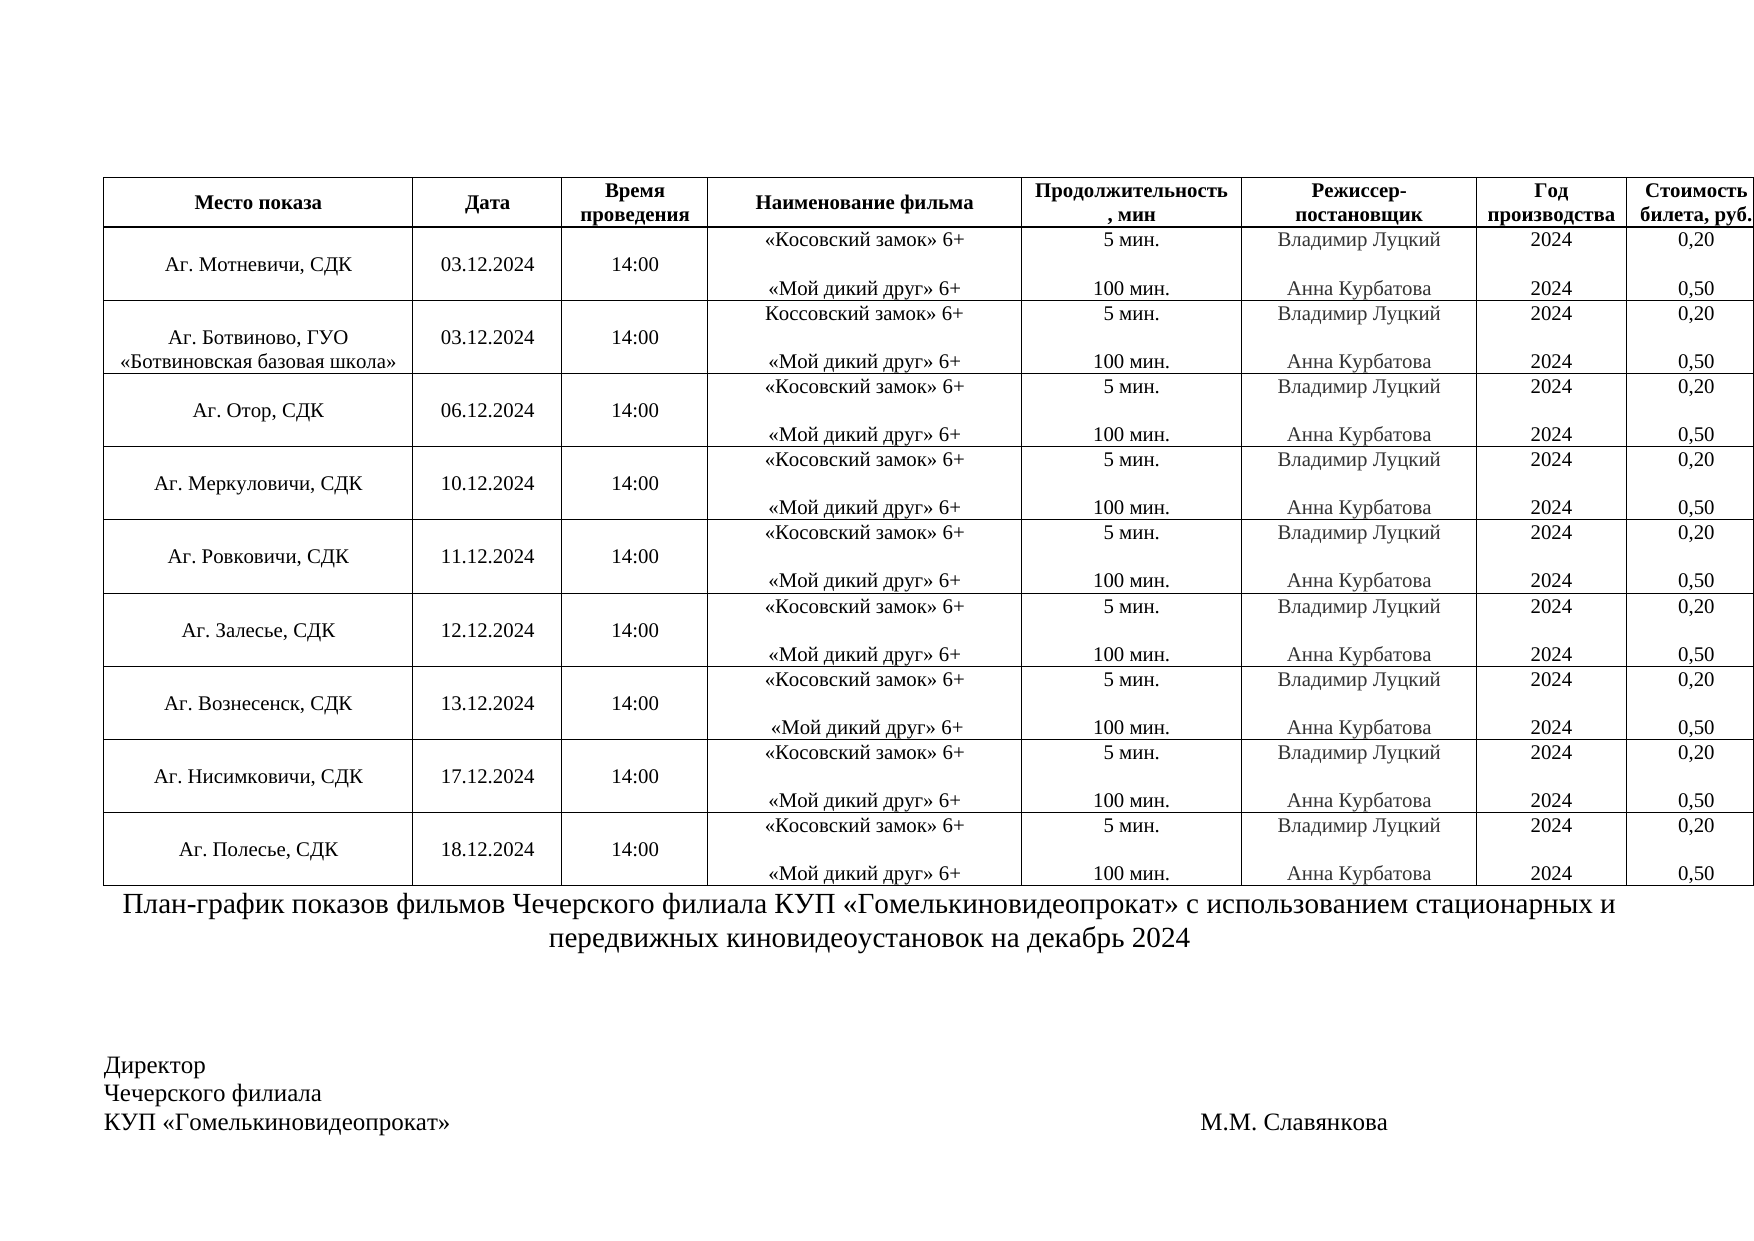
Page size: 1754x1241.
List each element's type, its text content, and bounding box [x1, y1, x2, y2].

table_cell Аг. Меркуловичи, СДК [104, 447, 412, 519]
table_header Год производства [1477, 178, 1626, 226]
table_cell 11.12.2024 [413, 520, 561, 592]
table_cell Владимир Луцкий Анна Курбатова [1242, 447, 1476, 519]
table_cell 0,20 0,50 [1627, 813, 1753, 885]
table_cell 17.12.2024 [413, 740, 561, 812]
text Директор [103, 1050, 1636, 1078]
table_cell 5 мин. 100 мин. [1022, 228, 1241, 299]
table_cell 13.12.2024 [413, 667, 561, 739]
table_cell 2024 2024 [1477, 594, 1626, 666]
text План-график показов фильмов Чечерского филиала КУП «Гомелькиновидеопрокат» с использованием стационарных и передвижных киновидеоустановок на декабрь 2024 [103, 886, 1636, 953]
table_cell 2024 2024 [1477, 667, 1626, 739]
table_cell 14:00 [562, 667, 707, 739]
table_cell 5 мин. 100 мин. [1022, 374, 1241, 446]
table_header Наименование фильма [708, 178, 1021, 226]
table_cell «Косовский замок» 6+ «Мой дикий друг» 6+ [708, 228, 1021, 299]
table_header Место показа [104, 178, 412, 226]
table_header Продолжительность, мин [1022, 178, 1241, 226]
table_cell 14:00 [562, 594, 707, 666]
table_cell 14:00 [562, 374, 707, 446]
text Чечерского филиала [103, 1078, 1636, 1107]
table_cell 2024 2024 [1477, 228, 1626, 299]
table_cell 0,20 0,50 [1627, 447, 1753, 519]
table_cell 5 мин. 100 мин. [1022, 740, 1241, 812]
table_cell 2024 2024 [1477, 740, 1626, 812]
table_header Стоимость билета, руб. [1627, 178, 1753, 226]
table_cell 5 мин. 100 мин. [1022, 594, 1241, 666]
table_cell 03.12.2024 [413, 228, 561, 299]
table_cell 0,20 0,50 [1627, 667, 1753, 739]
table_cell 2024 2024 [1477, 301, 1626, 373]
table_cell Аг. Ботвиново, ГУО «Ботвиновская базовая школа» [104, 301, 412, 373]
table_cell Владимир Луцкий Анна Курбатова [1242, 667, 1476, 739]
table_cell Коссовский замок» 6+ «Мой дикий друг» 6+ [708, 301, 1021, 373]
table_cell 14:00 [562, 301, 707, 373]
table_cell «Косовский замок» 6+ «Мой дикий друг» 6+ [708, 447, 1021, 519]
table_cell 14:00 [562, 228, 707, 299]
table_cell 5 мин. 100 мин. [1022, 667, 1241, 739]
table_cell Аг. Полесье, СДК [104, 813, 412, 885]
table_cell «Косовский замок» 6+ «Мой дикий друг» 6+ [708, 740, 1021, 812]
table_cell 0,20 0,50 [1627, 228, 1753, 299]
table_cell «Косовский замок» 6+ «Мой дикий друг» 6+ [708, 667, 1021, 739]
table_cell 0,20 0,50 [1627, 594, 1753, 666]
table_cell «Косовский замок» 6+ «Мой дикий друг» 6+ [708, 520, 1021, 592]
table_cell 06.12.2024 [413, 374, 561, 446]
table_cell «Косовский замок» 6+ «Мой дикий друг» 6+ [708, 813, 1021, 885]
table_cell 0,20 0,50 [1627, 301, 1753, 373]
table_header Режиссер-постановщик [1242, 178, 1476, 226]
table_cell Владимир Луцкий Анна Курбатова [1242, 374, 1476, 446]
table_cell Аг. Вознесенск, СДК [104, 667, 412, 739]
table_cell 12.12.2024 [413, 594, 561, 666]
table_cell Владимир Луцкий Анна Курбатова [1242, 594, 1476, 666]
table_header Дата [413, 178, 561, 226]
table_header Время проведения [562, 178, 707, 226]
table_cell 5 мин. 100 мин. [1022, 301, 1241, 373]
table_cell 5 мин. 100 мин. [1022, 520, 1241, 592]
table_cell 18.12.2024 [413, 813, 561, 885]
table_cell 2024 2024 [1477, 813, 1626, 885]
table_cell 14:00 [562, 447, 707, 519]
table_cell 14:00 [562, 813, 707, 885]
table_cell «Косовский замок» 6+ «Мой дикий друг» 6+ [708, 594, 1021, 666]
table_cell Владимир Луцкий Анна Курбатова [1242, 520, 1476, 592]
table_cell Владимир Луцкий Анна Курбатова [1242, 228, 1476, 299]
table_cell 14:00 [562, 740, 707, 812]
table_cell Аг. Мотневичи, СДК [104, 228, 412, 299]
table_cell Владимир Луцкий Анна Курбатова [1242, 813, 1476, 885]
table_cell 2024 2024 [1477, 447, 1626, 519]
table_cell Аг. Отор, СДК [104, 374, 412, 446]
table_cell 0,20 0,50 [1627, 740, 1753, 812]
table_cell 5 мин. 100 мин. [1022, 447, 1241, 519]
table_cell Аг. Нисимковичи, СДК [104, 740, 412, 812]
table_cell Владимир Луцкий Анна Курбатова [1242, 301, 1476, 373]
table_cell 0,20 0,50 [1627, 520, 1753, 592]
table_cell Аг. Ровковичи, СДК [104, 520, 412, 592]
table_cell Аг. Залесье, СДК [104, 594, 412, 666]
table_cell 14:00 [562, 520, 707, 592]
table_cell 10.12.2024 [413, 447, 561, 519]
table_cell 2024 2024 [1477, 374, 1626, 446]
table_cell 03.12.2024 [413, 301, 561, 373]
text КУП «Гомелькиновидеопрокат» М.М. Славянкова [103, 1107, 1636, 1136]
table_cell «Косовский замок» 6+ «Мой дикий друг» 6+ [708, 374, 1021, 446]
table_cell 0,20 0,50 [1627, 374, 1753, 446]
table_cell 5 мин. 100 мин. [1022, 813, 1241, 885]
table_cell 2024 2024 [1477, 520, 1626, 592]
table_cell Владимир Луцкий Анна Курбатова [1242, 740, 1476, 812]
